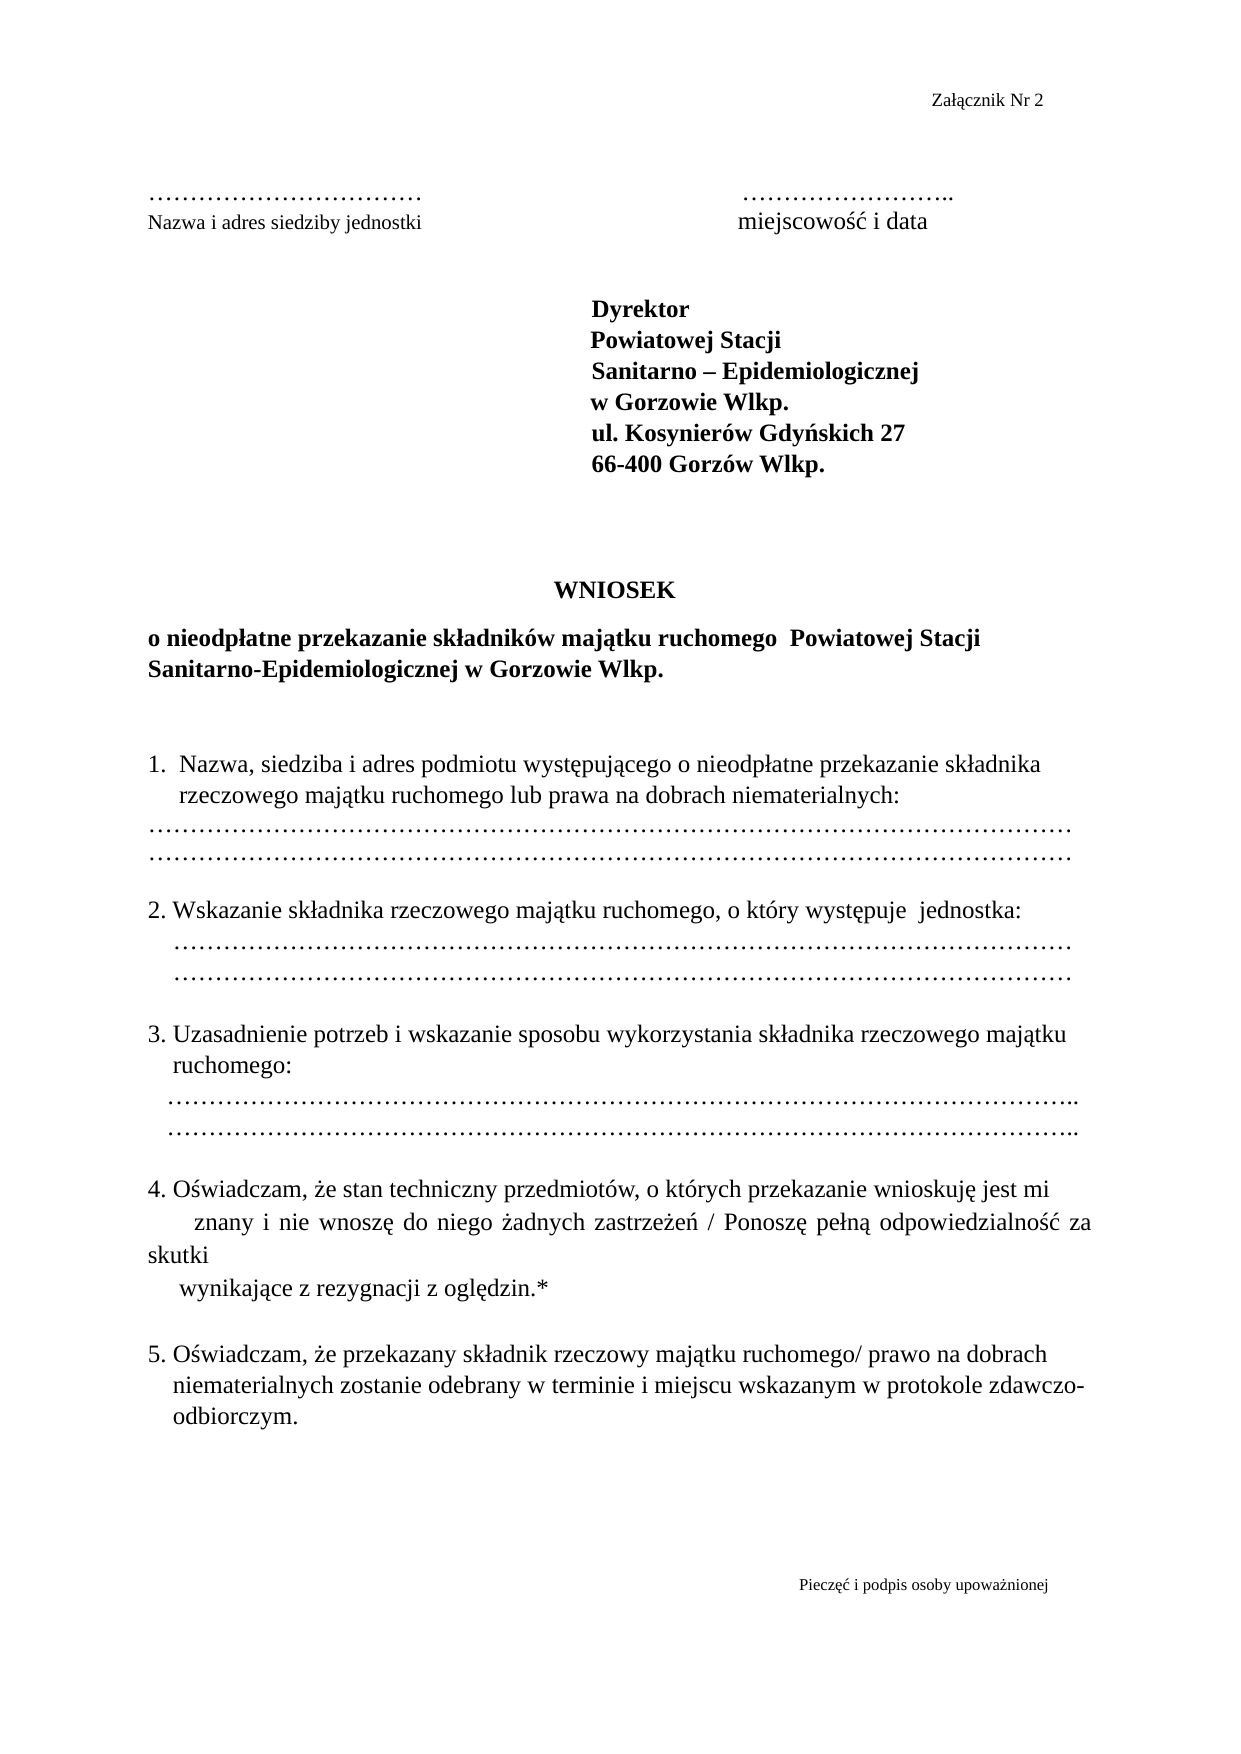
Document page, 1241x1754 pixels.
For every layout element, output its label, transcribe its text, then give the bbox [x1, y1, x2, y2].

text Powiatowej Stacji [148, 325, 1093, 354]
text …………………………… …………………….. [148, 177, 1093, 206]
text ……………………………………………………………………………………………….. [148, 1112, 1093, 1141]
text o nieodpłatne przekazanie składników majątku ruchomego Powiatowej Stacji Sanitarno-Epidemiologicznej w Gorzowie Wlkp. [148, 623, 1093, 683]
text ……………………………………………………………………………………………… [148, 926, 1093, 955]
text 2. Wskazanie składnika rzeczowego majątku ruchomego, o który występuje jednostka: [148, 895, 1093, 924]
text 3. Uzasadnienie potrzeb i wskazanie sposobu wykorzystania składnika rzeczowego majątku [148, 1019, 1093, 1048]
text ul. Kosynierów Gdyńskich 27 [148, 418, 1093, 447]
text Pieczęć i podpis osoby upoważnionej [148, 1574, 1093, 1594]
text ……………………………………………………………………………………………… [148, 957, 1093, 986]
text ……………………………………………………………………………………………….. [148, 1081, 1093, 1110]
text rzeczowego majątku ruchomego lub prawa na dobrach niematerialnych: [148, 780, 1093, 809]
text znany i nie wnoszę do niego żadnych zastrzeżeń / Ponoszę pełną odpowiedzialność za skutki [148, 1207, 1093, 1269]
text Dyrektor [148, 294, 1093, 323]
text 5. Oświadczam, że przekazany składnik rzeczowy majątku ruchomego/ prawo na dobrach [148, 1339, 1093, 1368]
text wynikające z rezygnacji z oględzin.* [148, 1273, 1093, 1302]
text ruchomego: [148, 1050, 1093, 1079]
text 4. Oświadczam, że stan techniczny przedmiotów, o których przekazanie wnioskuję jest mi [148, 1174, 1093, 1203]
text …………………………………………………………………………………………………………………………………………………………………………………………………… [148, 809, 1093, 866]
text 1. Nazwa, siedziba i adres podmiotu występującego o nieodpłatne przekazanie składnika [148, 749, 1093, 778]
text w Gorzowie Wlkp. [148, 387, 1093, 416]
text 66-400 Gorzów Wlkp. [148, 449, 1093, 478]
text WNIOSEK [148, 576, 1093, 604]
text Nazwa i adres siedziby jednostki miejscowość i data [148, 206, 1093, 235]
text niematerialnych zostanie odebrany w terminie i miejscu wskazanym w protokole zdawczo- [148, 1370, 1093, 1399]
text Załącznik Nr 2 [148, 89, 1093, 110]
text Sanitarno – Epidemiologicznej [148, 356, 1093, 385]
text odbiorczym. [148, 1401, 1093, 1430]
